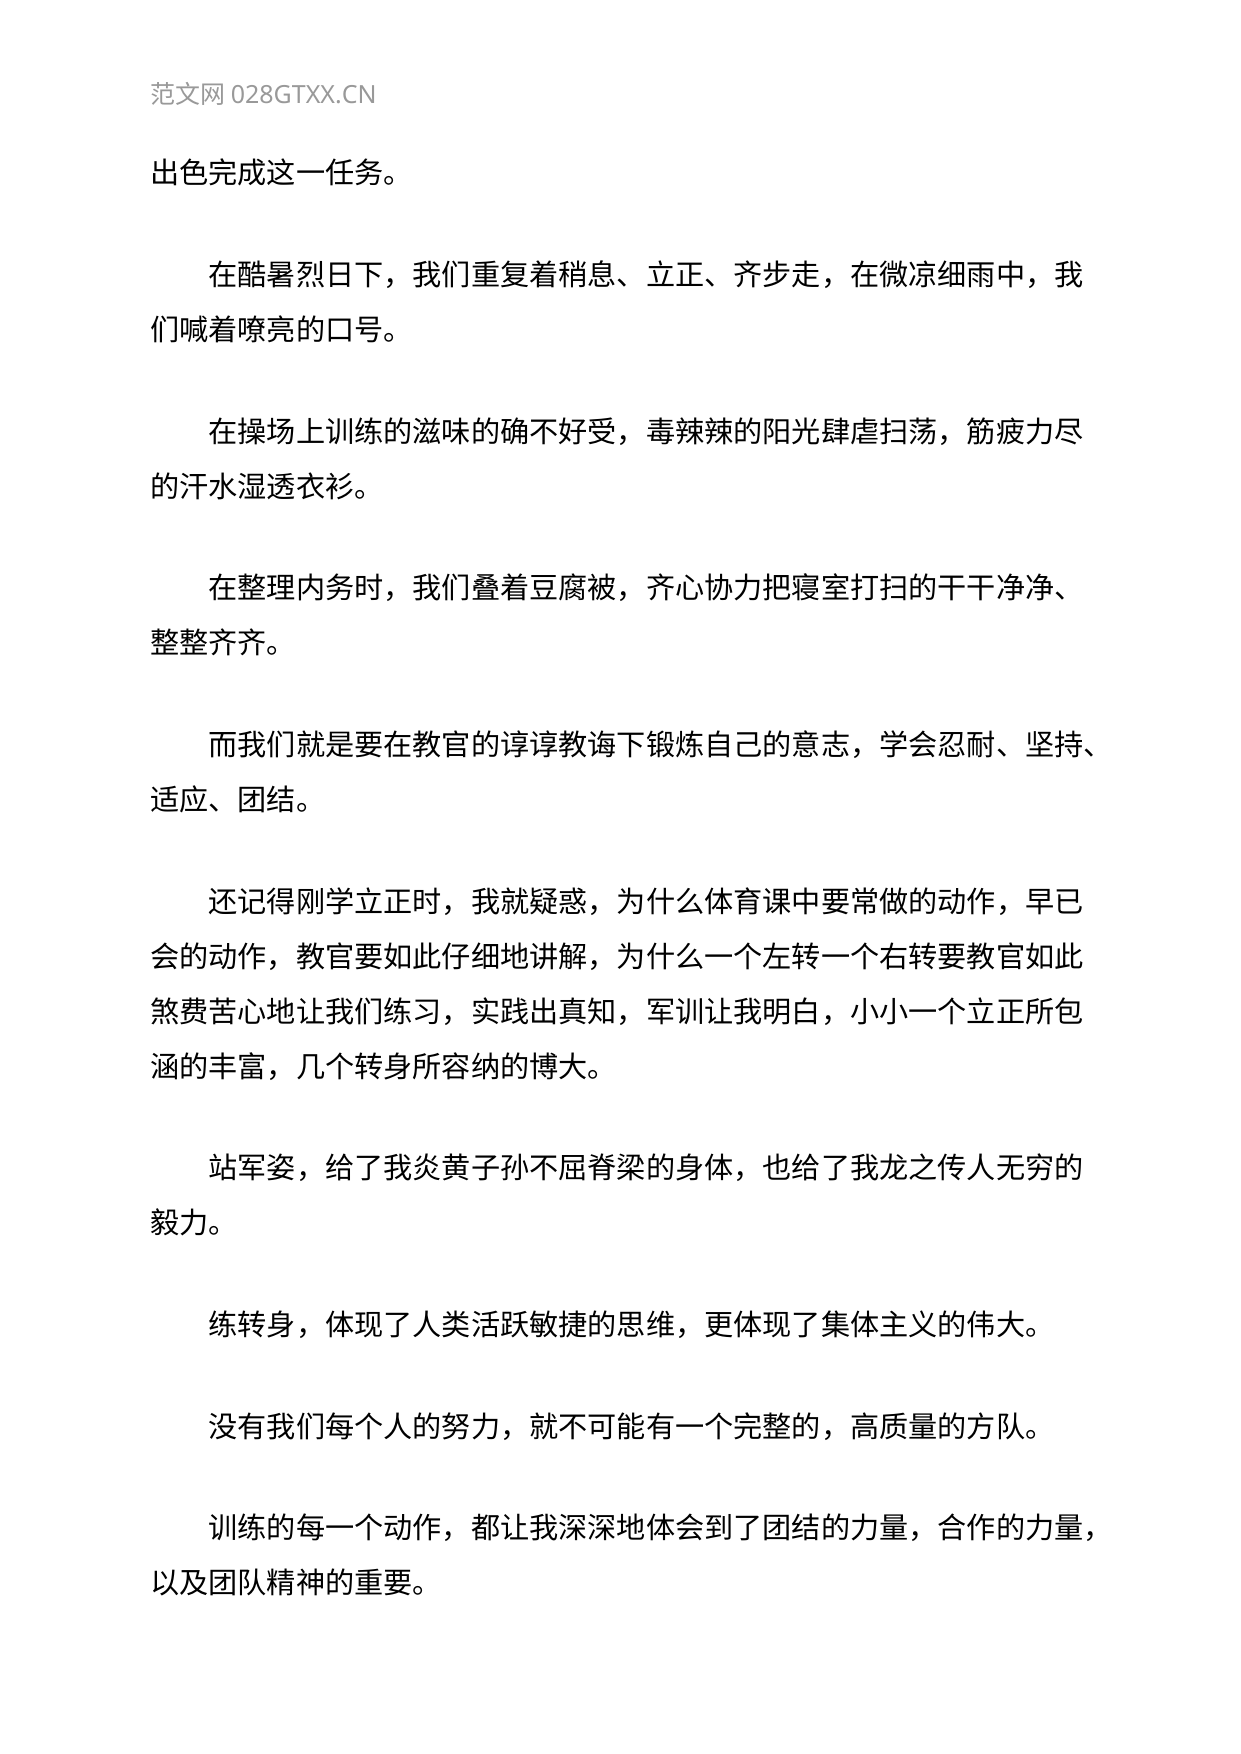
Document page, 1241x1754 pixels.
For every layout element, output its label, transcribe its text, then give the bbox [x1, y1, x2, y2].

text 没有我们每个人的努力，就不可能有一个完整的，高质量的方队。 [150, 1403, 1090, 1446]
text 练转身，体现了人类活跃敏捷的思维，更体现了集体主义的伟大。 [150, 1302, 1090, 1344]
text 还记得刚学立正时，我就疑惑，为什么体育课中要常做的动作，早已会的动作，教官要如此仔细地讲解，为什么一个左转一个右转要教官如此煞费苦心地让我们练习，实践出真知，军训让我明白，小小一个立正所包涵的丰富，几个转身所容纳的博大。 [150, 878, 1090, 1085]
text 在整理内务时，我们叠着豆腐被，齐心协力把寝室打扫的干干净净、整整齐齐。 [150, 565, 1090, 662]
text 在操场上训练的滋味的确不好受，毒辣辣的阳光肆虐扫荡，筋疲力尽的汗水湿透衣衫。 [150, 408, 1090, 506]
text 站军姿，给了我炎黄子孙不屈脊梁的身体，也给了我龙之传人无穷的毅力。 [150, 1145, 1090, 1242]
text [150, 150, 1090, 192]
text 训练的每一个动作，都让我深深地体会到了团结的力量，合作的力量，以及团队精神的重要。 [150, 1505, 1090, 1602]
text 在酷暑烈日下，我们重复着稍息、立正、齐步走，在微凉细雨中，我们喊着嘹亮的口号。 [150, 252, 1090, 349]
text 而我们就是要在教官的谆谆教诲下锻炼自己的意志，学会忍耐、坚持、适应、团结。 [150, 722, 1090, 819]
